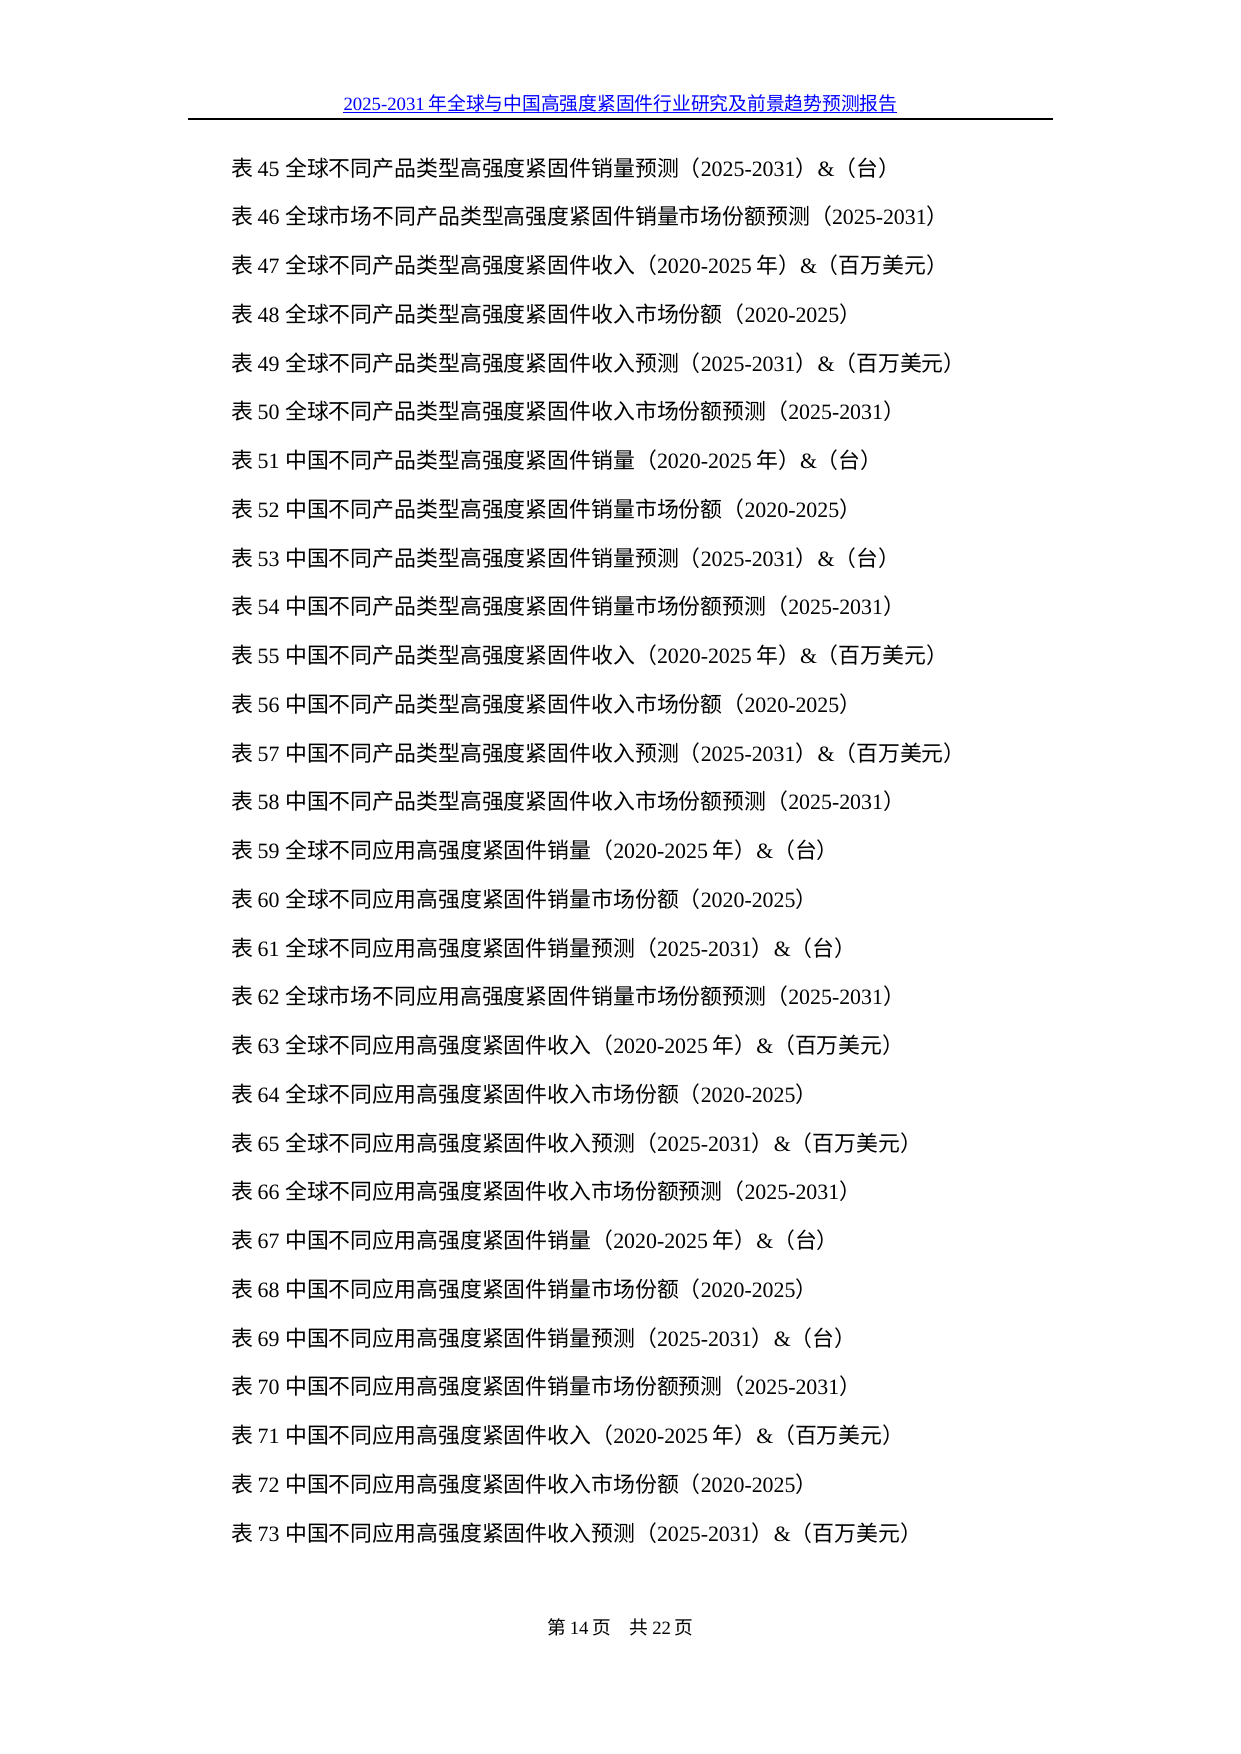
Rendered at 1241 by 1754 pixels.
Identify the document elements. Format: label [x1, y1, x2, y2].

text [187, 150, 1053, 1548]
